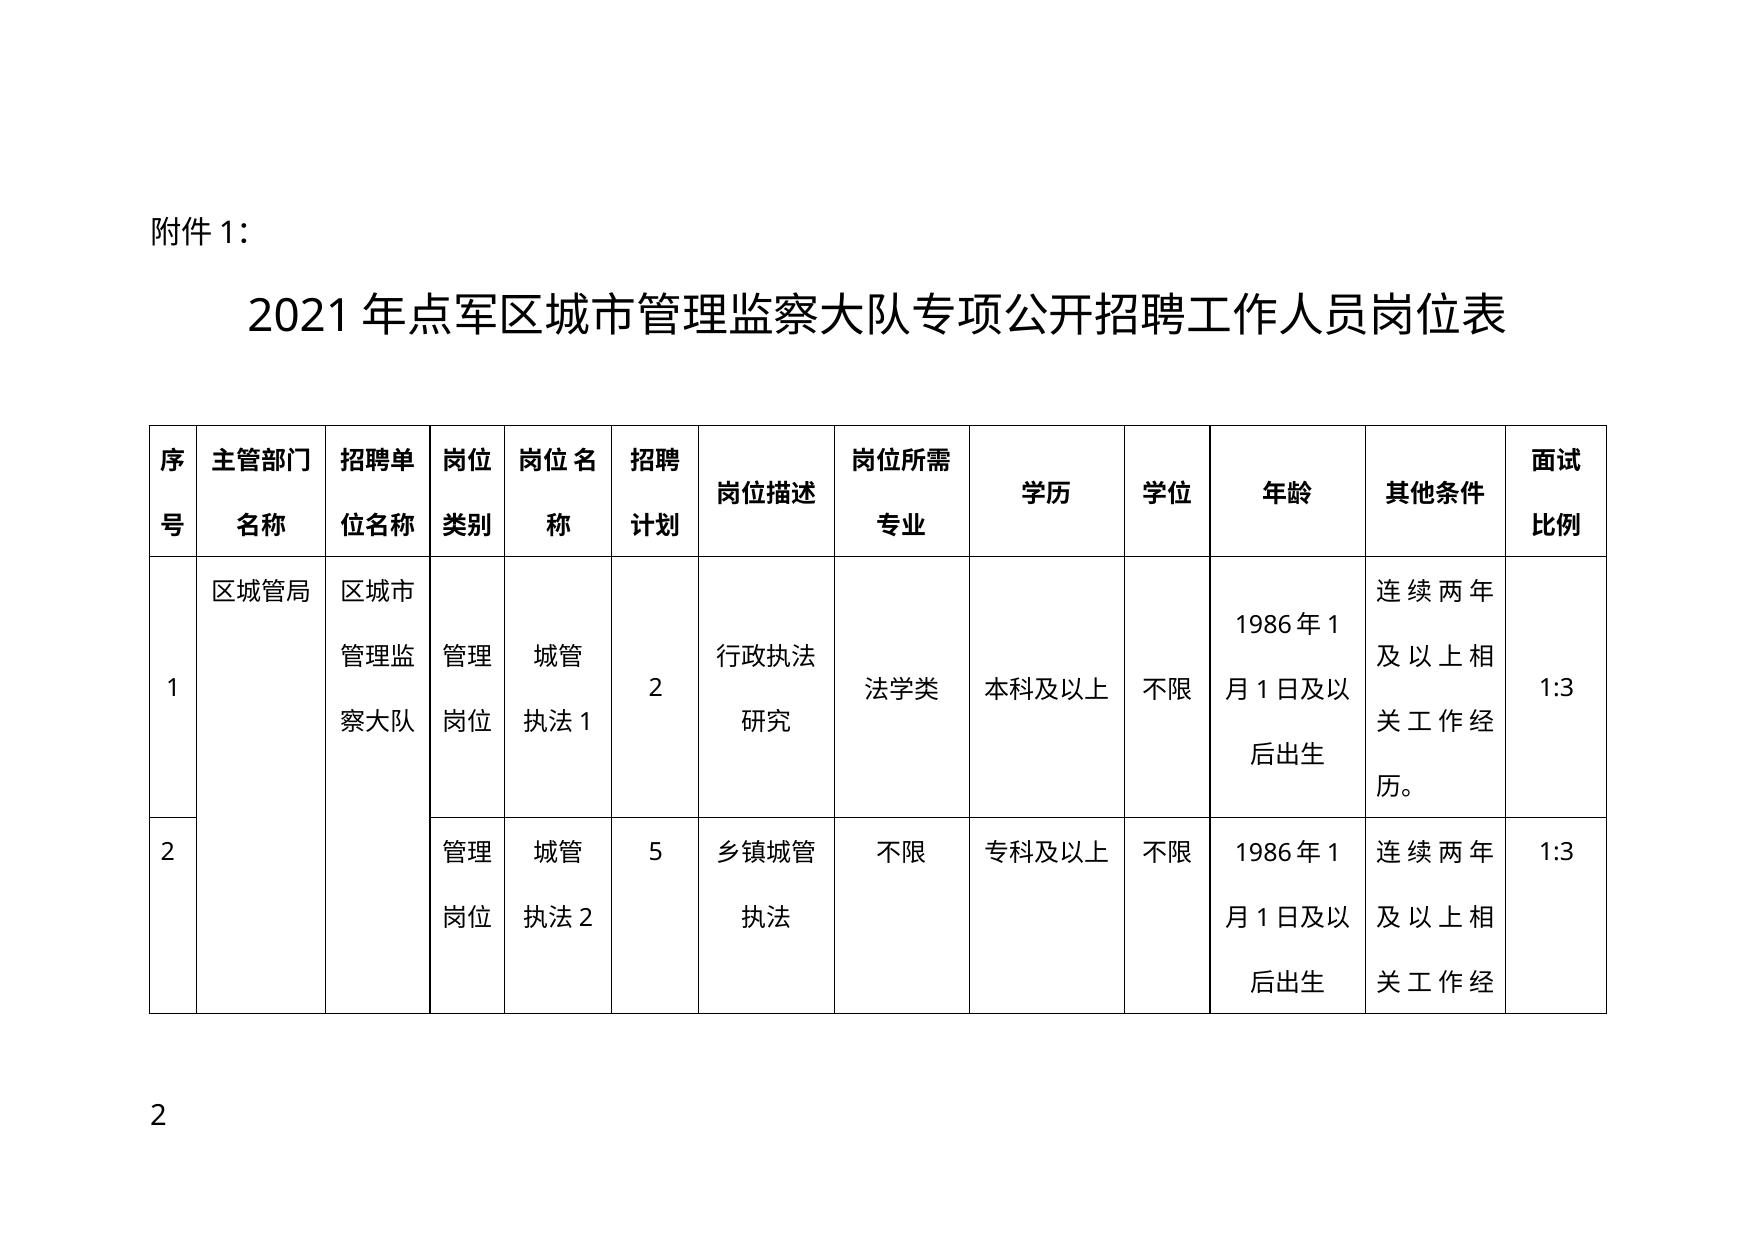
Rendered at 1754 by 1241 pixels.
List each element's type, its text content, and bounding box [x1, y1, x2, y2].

table_cell 5 [612, 818, 698, 1013]
table_cell 1986年1月1日及以后出生 [1211, 557, 1365, 817]
table_cell 不限 [1125, 818, 1209, 1013]
table_header 主管部门名称 [197, 426, 325, 556]
table_cell 管理岗位 [431, 557, 504, 817]
table_cell 城管 执法1 [505, 557, 611, 817]
table_cell 1:3 [1506, 557, 1606, 817]
table_header 岗位描述 [699, 426, 834, 556]
table_cell 专科及以上 [970, 818, 1124, 1013]
table_cell 1986年1月1日及以后出生 [1211, 818, 1365, 1013]
table_header 年龄 [1211, 426, 1365, 556]
table_cell 管理岗位 [431, 818, 504, 1013]
table_cell 2 [612, 557, 698, 817]
table_cell 不限 [1125, 557, 1209, 817]
table_cell 区城管局 [197, 557, 325, 1013]
text 2021年点军区城市管理监察大队专项公开招聘工作人员岗位表 [150, 263, 1604, 360]
table_header 学位 [1125, 426, 1209, 556]
table_cell 不限 [835, 818, 969, 1013]
table_cell 连续两年及以上相关工作经历。 [1366, 818, 1505, 1013]
table_cell 法学类 [835, 557, 969, 817]
table_cell 1:3 [1506, 818, 1606, 1013]
text 附件1： [150, 198, 1604, 263]
table_cell 行政执法研究 [699, 557, 834, 817]
table_header 招聘单位名称 [326, 426, 429, 556]
table_cell 城管 执法2 [505, 818, 611, 1013]
table_cell 区城市管理监察大队 [326, 557, 429, 1013]
table_header 岗位 名称 [505, 426, 611, 556]
table_header 面试 比例 [1506, 426, 1606, 556]
table_header 招聘计划 [612, 426, 698, 556]
table_header 序号 [150, 426, 196, 556]
table_cell 乡镇城管执法 [699, 818, 834, 1013]
table_header 其他条件 [1366, 426, 1505, 556]
table_cell 本科及以上 [970, 557, 1124, 817]
table_header 岗位类别 [431, 426, 504, 556]
table_header 岗位所需专业 [835, 426, 969, 556]
table_header 学历 [970, 426, 1124, 556]
table_cell 1 [150, 557, 196, 817]
table_cell 连续两年及以上相关工作经历。 [1366, 557, 1505, 817]
table_cell 2 [150, 818, 196, 1013]
